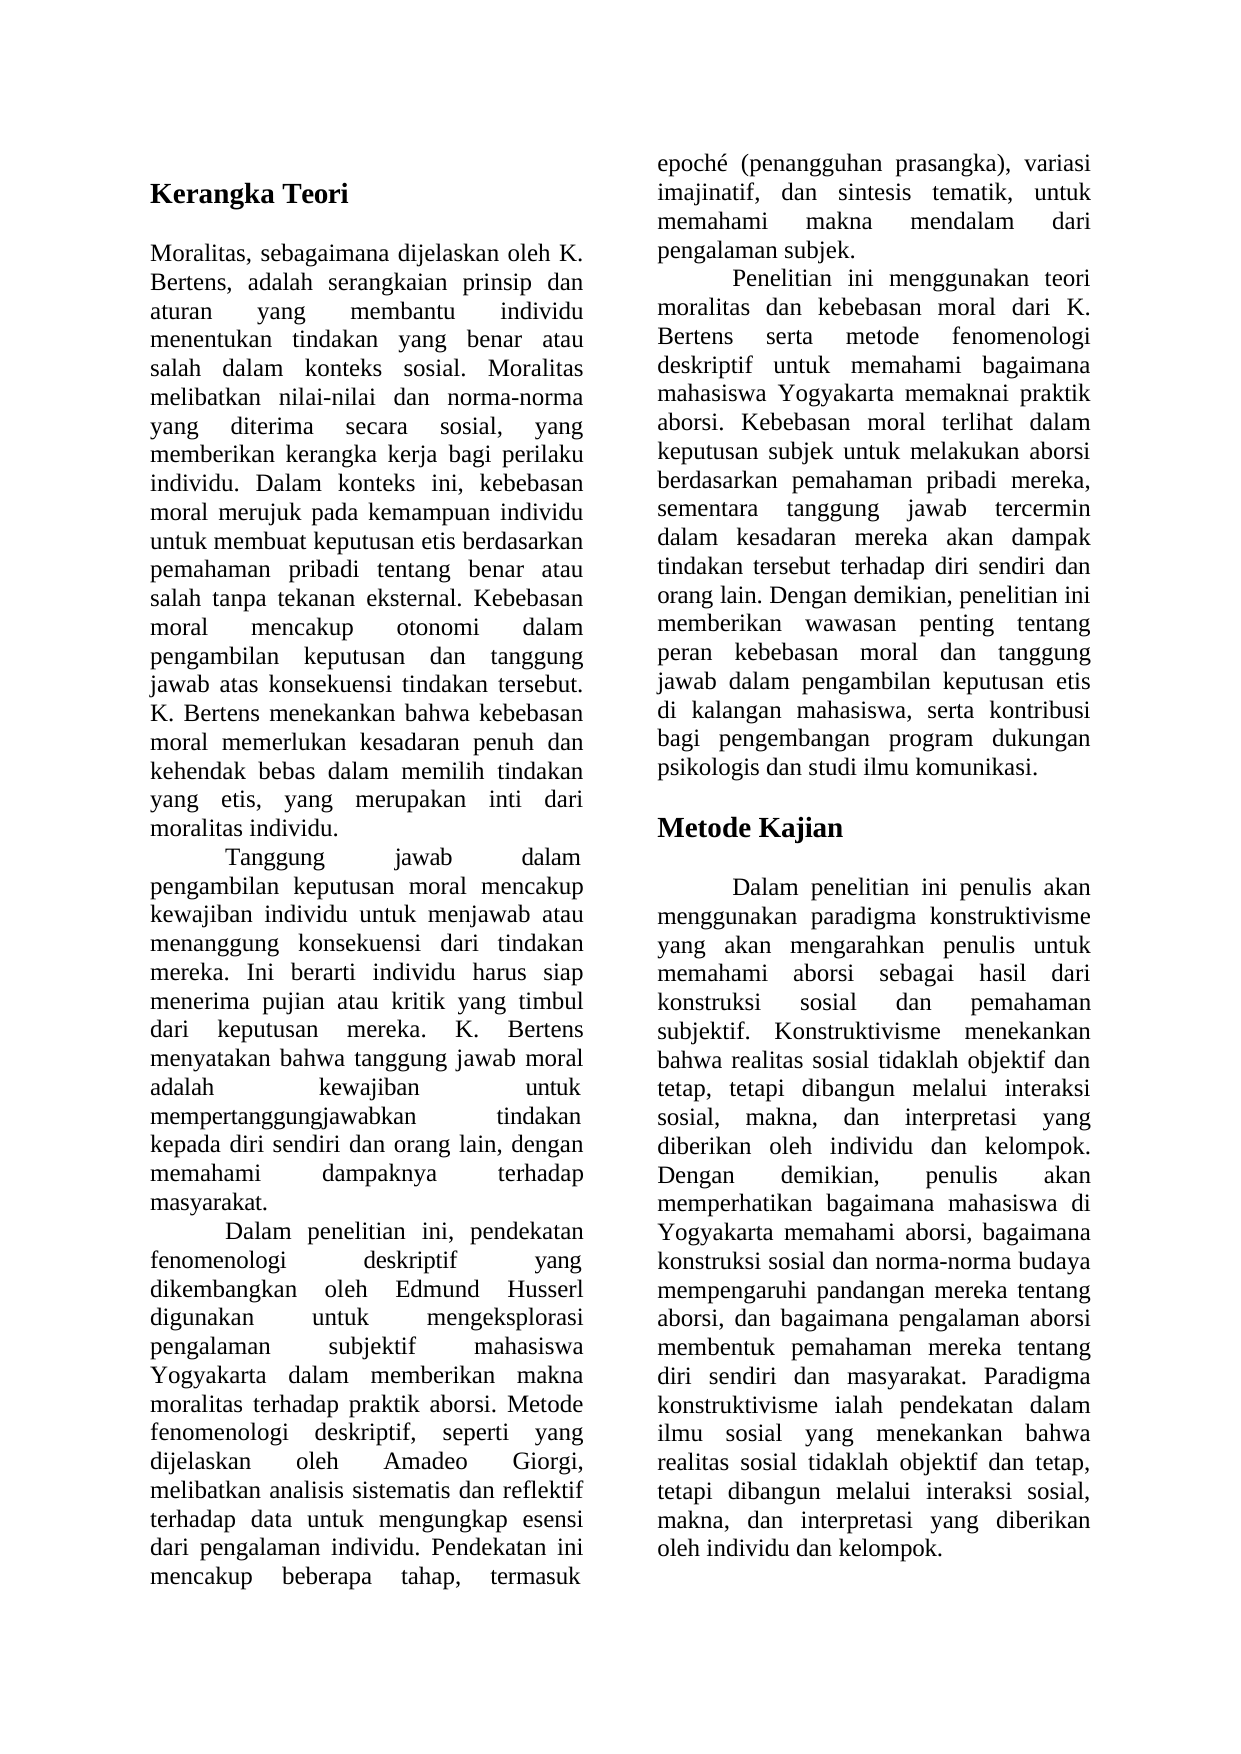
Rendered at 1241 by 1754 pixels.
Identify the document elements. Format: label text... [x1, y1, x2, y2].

text epoché (penangguhan prasangka), variasi imajinatif, dan sintesis tematik, untuk memahami makna mendalam dari pengalaman subjek. [657, 148, 1091, 263]
text Dalam penelitian ini, pendekatan fenomenologi deskriptif yang dikembangkan oleh Edmund Husserl digunakan untuk mengeksplorasi pengalaman subjektif mahasiswa Yogyakarta dalam memberikan makna moralitas terhadap praktik aborsi. Metode fenomenologi deskriptif, seperti yang dijelaskan oleh Amadeo Giorgi, melibatkan analisis sistematis dan reflektif terhadap data untuk mengungkap esensi dari pengalaman individu. Pendekatan ini mencakup beberapa tahap, termasuk [150, 1216, 584, 1590]
subtitle Metode Kajian [657, 810, 1103, 844]
text Moralitas, sebagaimana dijelaskan oleh K. Bertens, adalah serangkaian prinsip dan aturan yang membantu individu menentukan tindakan yang benar atau salah dalam konteks sosial. Moralitas melibatkan nilai-nilai dan norma-norma yang diterima secara sosial, yang memberikan kerangka kerja bagi perilaku individu. Dalam konteks ini, kebebasan moral merujuk pada kemampuan individu untuk membuat keputusan etis berdasarkan pemahaman pribadi tentang benar atau salah tanpa tekanan eksternal. Kebebasan moral mencakup otonomi dalam pengambilan keputusan dan tanggung jawab atas konsekuensi tindakan tersebut. K. Bertens menekankan bahwa kebebasan moral memerlukan kesadaran penuh dan kehendak bebas dalam memilih tindakan yang etis, yang merupakan inti dari moralitas individu. [150, 238, 584, 842]
text Dalam penelitian ini penulis akan menggunakan paradigma konstruktivisme yang akan mengarahkan penulis untuk memahami aborsi sebagai hasil dari konstruksi sosial dan pemahaman subjektif. Konstruktivisme menekankan bahwa realitas sosial tidaklah objektif dan tetap, tetapi dibangun melalui interaksi sosial, makna, dan interpretasi yang diberikan oleh individu dan kelompok. Dengan demikian, penulis akan memperhatikan bagaimana mahasiswa di Yogyakarta memahami aborsi, bagaimana konstruksi sosial dan norma-norma budaya mempengaruhi pandangan mereka tentang aborsi, dan bagaimana pengalaman aborsi membentuk pemahaman mereka tentang diri sendiri dan masyarakat. Paradigma konstruktivisme ialah pendekatan dalam ilmu sosial yang menekankan bahwa realitas sosial tidaklah objektif dan tetap, tetapi dibangun melalui interaksi sosial, makna, dan interpretasi yang diberikan oleh individu dan kelompok. [657, 872, 1091, 1562]
subtitle Kerangka Teori [150, 176, 588, 210]
text Penelitian ini menggunakan teori moralitas dan kebebasan moral dari K. Bertens serta metode fenomenologi deskriptif untuk memahami bagaimana mahasiswa Yogyakarta memaknai praktik aborsi. Kebebasan moral terlihat dalam keputusan subjek untuk melakukan aborsi berdasarkan pemahaman pribadi mereka, sementara tanggung jawab tercermin dalam kesadaran mereka akan dampak tindakan tersebut terhadap diri sendiri dan orang lain. Dengan demikian, penelitian ini memberikan wawasan penting tentang peran kebebasan moral dan tanggung jawab dalam pengambilan keputusan etis di kalangan mahasiswa, serta kontribusi bagi pengembangan program dukungan psikologis dan studi ilmu komunikasi. [657, 263, 1091, 781]
text Tanggung jawab dalam pengambilan keputusan moral mencakup kewajiban individu untuk menjawab atau menanggung konsekuensi dari tindakan mereka. Ini berarti individu harus siap menerima pujian atau kritik yang timbul dari keputusan mereka. K. Bertens menyatakan bahwa tanggung jawab moral adalah kewajiban untuk mempertanggungjawabkan tindakan kepada diri sendiri dan orang lain, dengan memahami dampaknya terhadap masyarakat. [150, 842, 584, 1216]
